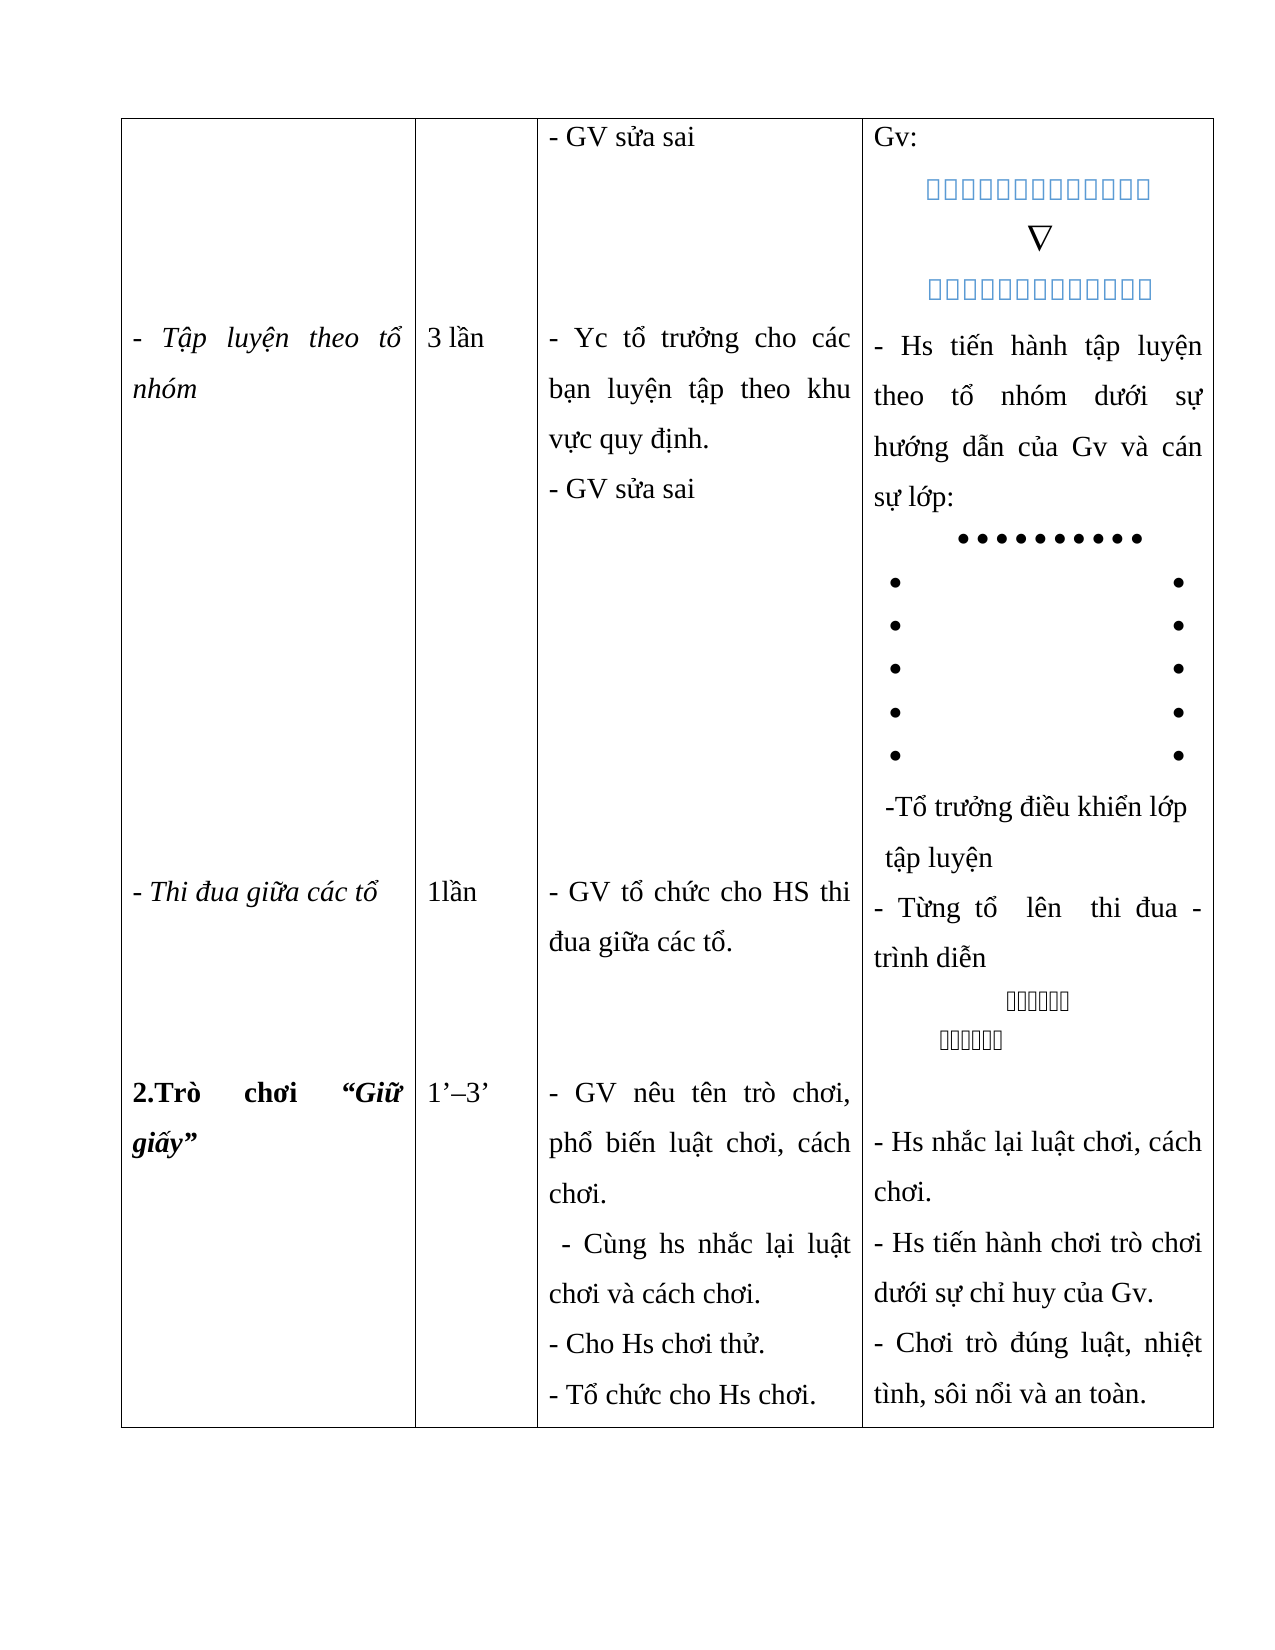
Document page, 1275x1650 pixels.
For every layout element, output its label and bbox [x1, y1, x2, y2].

table_cell [863, 119, 1213, 1427]
table_cell [122, 119, 415, 1427]
picture [982, 806, 1060, 881]
table_cell [416, 119, 537, 1427]
table_cell [538, 119, 862, 1427]
